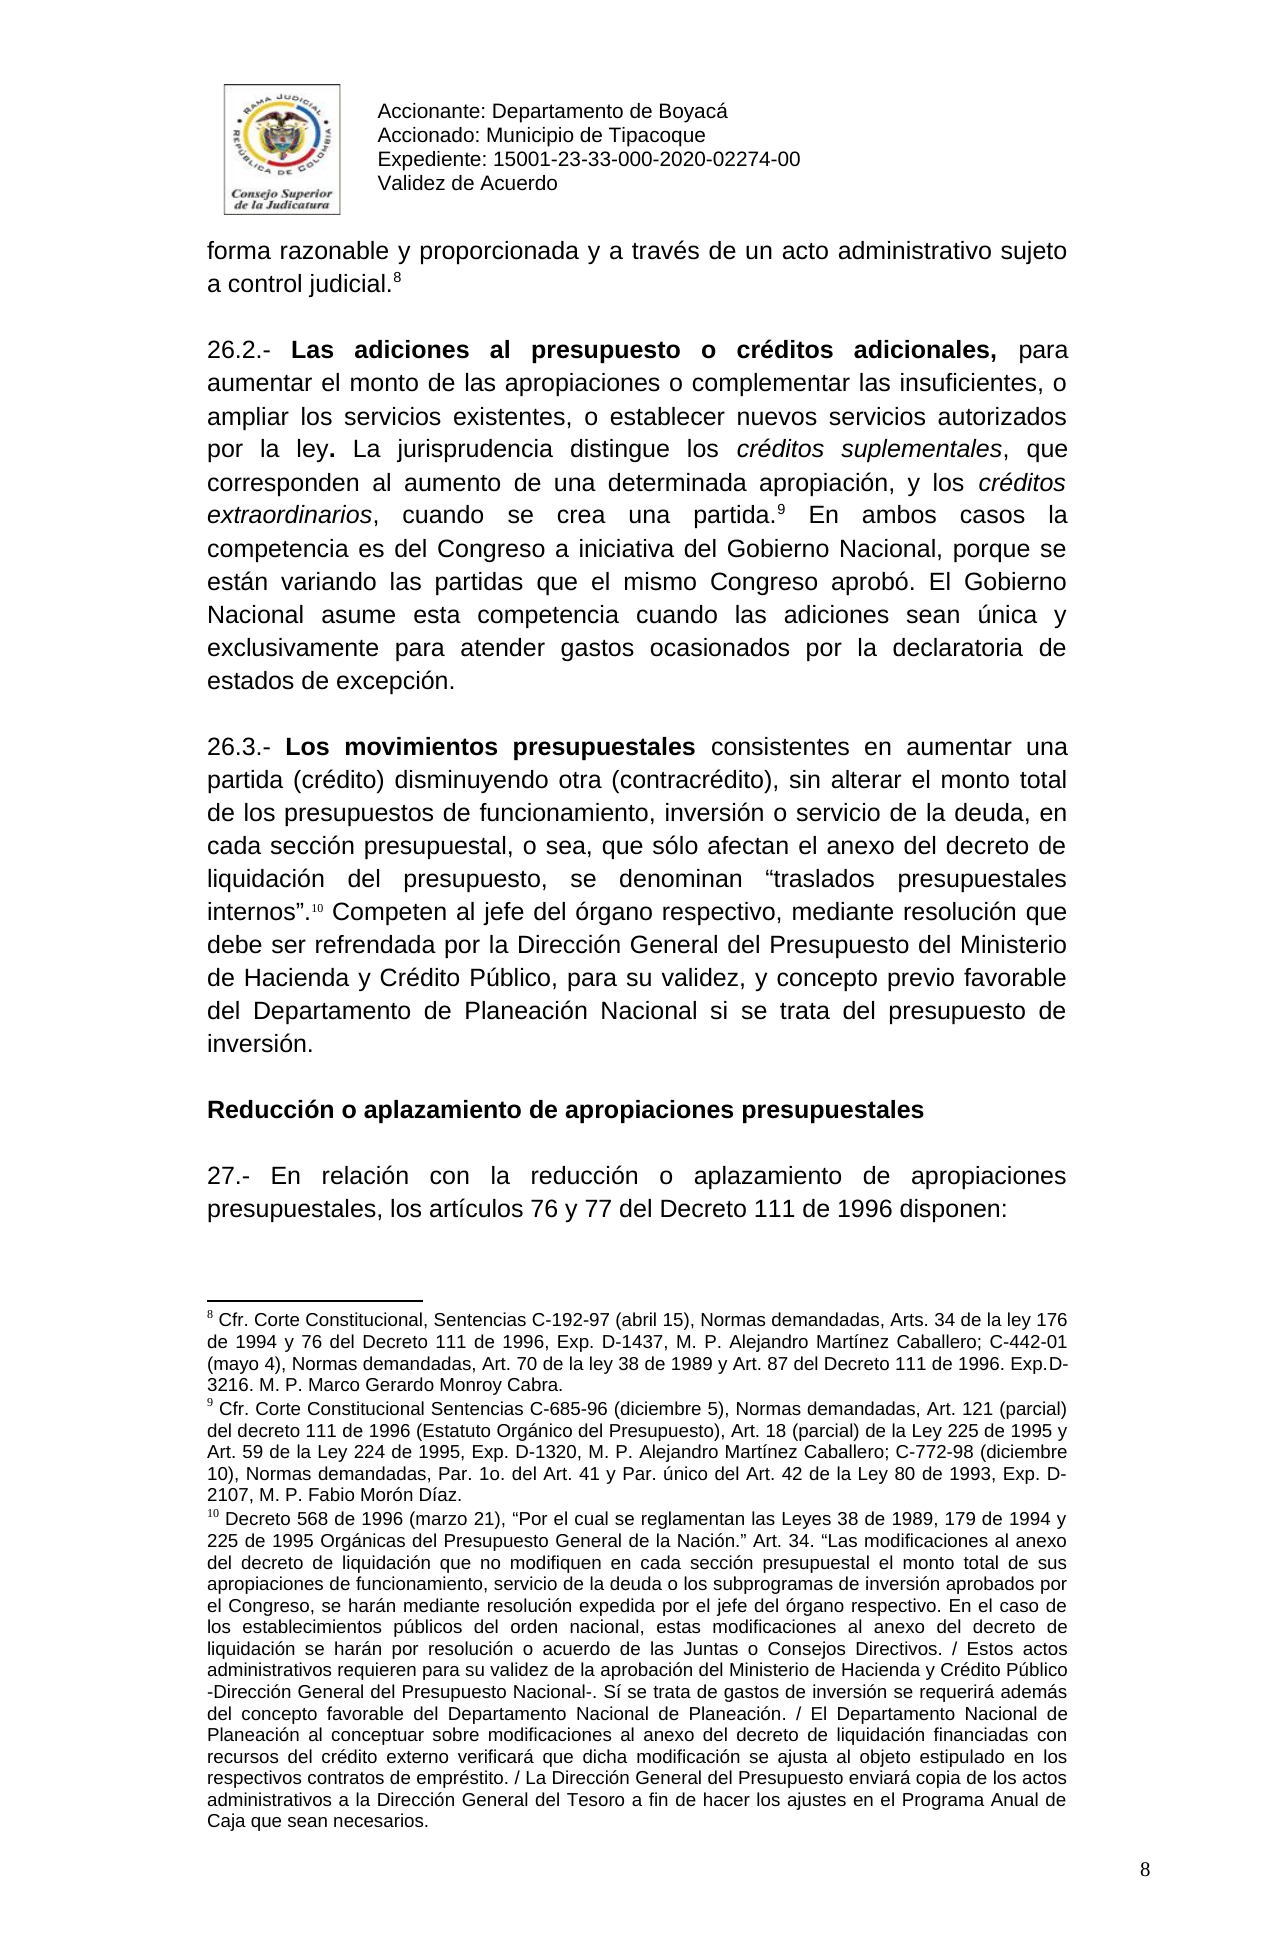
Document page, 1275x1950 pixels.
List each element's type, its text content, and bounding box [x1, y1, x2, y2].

picture [223, 84, 341, 215]
text 26.3.- Los movimientos presupuestales consistentes en aumentar una partida (crédito) disminuyendo otra (contracrédito), sin alterar el monto total de los presupuestos de funcionamiento, inversión o servicio de la deuda, en cada sección presupuestal, o sea, que sólo afectan el anexo del decreto de liquidación del presupuesto, se denominan “traslados presupuestales internos”. Competen al jefe del órgano respectivo, mediante resolución que debe ser refrendada por la Dirección General del Presupuesto del Ministerio de Hacienda y Crédito Público, para su validez, y concepto previo favorable del Departamento de Planeación Nacional si se trata del presupuesto de inversión. [207, 732, 1068, 1058]
text 26.2.- Las adiciones al presupuesto o créditos adicionales, para aumentar el monto de las apropiaciones o complementar las insuficientes, o ampliar los servicios existentes, o establecer nuevos servicios autorizados por la ley. La jurisprudencia distingue los créditos suplementales, que corresponden al aumento de una determinada apropiación, y los créditos extraordinarios, cuando se crea una partida. En ambos casos la competencia es del Congreso a iniciativa del Gobierno Nacional, porque se están variando las partidas que el mismo Congreso aprobó. El Gobierno Nacional asume esta competencia cuando las adiciones sean única y exclusivamente para atender gastos ocasionados por la declaratoria de estados de excepción. [207, 335, 1068, 694]
text 27.- En relación con la reducción o aplazamiento de apropiaciones presupuestales, los artículos 76 y 77 del Decreto 111 de 1996 disponen: [207, 1161, 1068, 1223]
text Reducción o aplazamiento de apropiaciones presupuestales [207, 1095, 1068, 1124]
